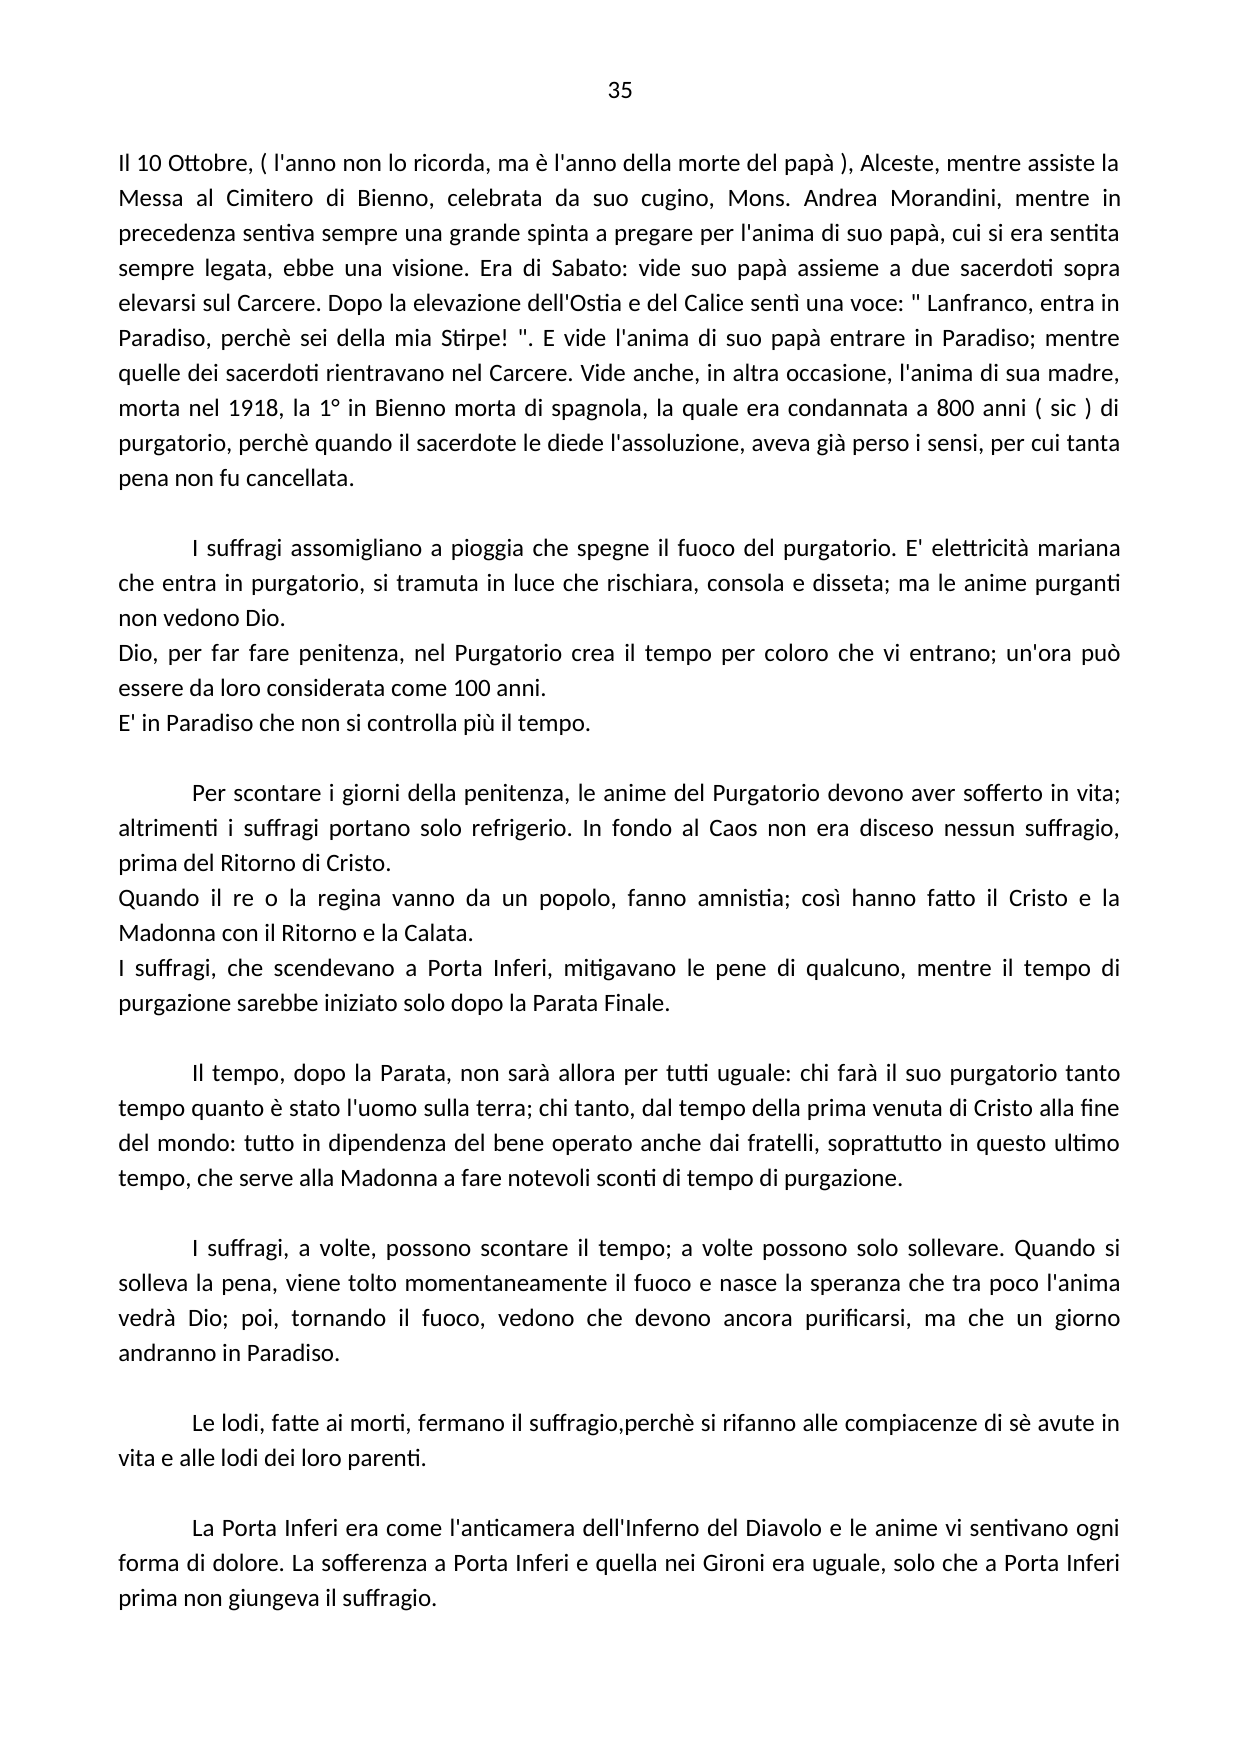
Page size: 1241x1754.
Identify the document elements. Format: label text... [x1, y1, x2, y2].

text I suffragi, a volte, possono scontare il tempo; a volte possono solo sollevare. Quando si solleva la pena, viene tolto momentaneamente il fuoco e nasce la speranza che tra poco l'anima vedrà Dio; poi, tornando il fuoco, vedono che devono ancora purificarsi, ma che un giorno andranno in Paradiso. [118, 1233, 1122, 1368]
text Il 10 Ottobre, ( l'anno non lo ricorda, ma è l'anno della morte del papà ), Alceste, mentre assiste la Messa al Cimitero di Bienno, celebrata da suo cugino, Mons. Andrea Morandini, mentre in precedenza sentiva sempre una grande spinta a pregare per l'anima di suo papà, cui si era sentita sempre legata, ebbe una visione. Era di Sabato: vide suo papà assieme a due sacerdoti sopra elevarsi sul Carcere. Dopo la elevazione dell'Ostia e del Calice sentì una voce: " Lanfranco, entra in Paradiso, perchè sei della mia Stirpe! ". E vide l'anima di suo papà entrare in Paradiso; mentre quelle dei sacerdoti rientravano nel Carcere. Vide anche, in altra occasione, l'anima di sua madre, morta nel 1918, la 1° in Bienno morta di spagnola, la quale era condannata a 800 anni ( sic ) di purgatorio, perchè quando il sacerdote le diede l'assoluzione, aveva già perso i sensi, per cui tanta pena non fu cancellata. [118, 148, 1122, 493]
text Per scontare i giorni della penitenza, le anime del Purgatorio devono aver sofferto in vita; altrimenti i suffragi portano solo refrigerio. In fondo al Caos non era disceso nessun suffragio, prima del Ritorno di Cristo. [118, 778, 1122, 878]
text Il tempo, dopo la Parata, non sarà allora per tutti uguale: chi farà il suo purgatorio tanto tempo quanto è stato l'uomo sulla terra; chi tanto, dal tempo della prima venuta di Cristo alla fine del mondo: tutto in dipendenza del bene operato anche dai fratelli, soprattutto in questo ultimo tempo, che serve alla Madonna a fare notevoli sconti di tempo di purgazione. [118, 1058, 1122, 1193]
text Dio, per far fare penitenza, nel Purgatorio crea il tempo per coloro che vi entrano; un'ora può essere da loro considerata come 100 anni. [118, 638, 1122, 703]
text E' in Paradiso che non si controlla più il tempo. [118, 708, 1122, 738]
text La Porta Inferi era come l'anticamera dell'Inferno del Diavolo e le anime vi sentivano ogni forma di dolore. La sofferenza a Porta Inferi e quella nei Gironi era uguale, solo che a Porta Inferi prima non giungeva il suffragio. [118, 1513, 1122, 1613]
text Le lodi, fatte ai morti, fermano il suffragio,perchè si rifanno alle compiacenze di sè avute in vita e alle lodi dei loro parenti. [118, 1408, 1122, 1473]
text I suffragi, che scendevano a Porta Inferi, mitigavano le pene di qualcuno, mentre il tempo di purgazione sarebbe iniziato solo dopo la Parata Finale. [118, 953, 1122, 1018]
text I suffragi assomigliano a pioggia che spegne il fuoco del purgatorio. E' elettricità mariana che entra in purgatorio, si tramuta in luce che rischiara, consola e disseta; ma le anime purganti non vedono Dio. [118, 533, 1122, 633]
text Quando il re o la regina vanno da un popolo, fanno amnistia; così hanno fatto il Cristo e la Madonna con il Ritorno e la Calata. [118, 883, 1122, 948]
